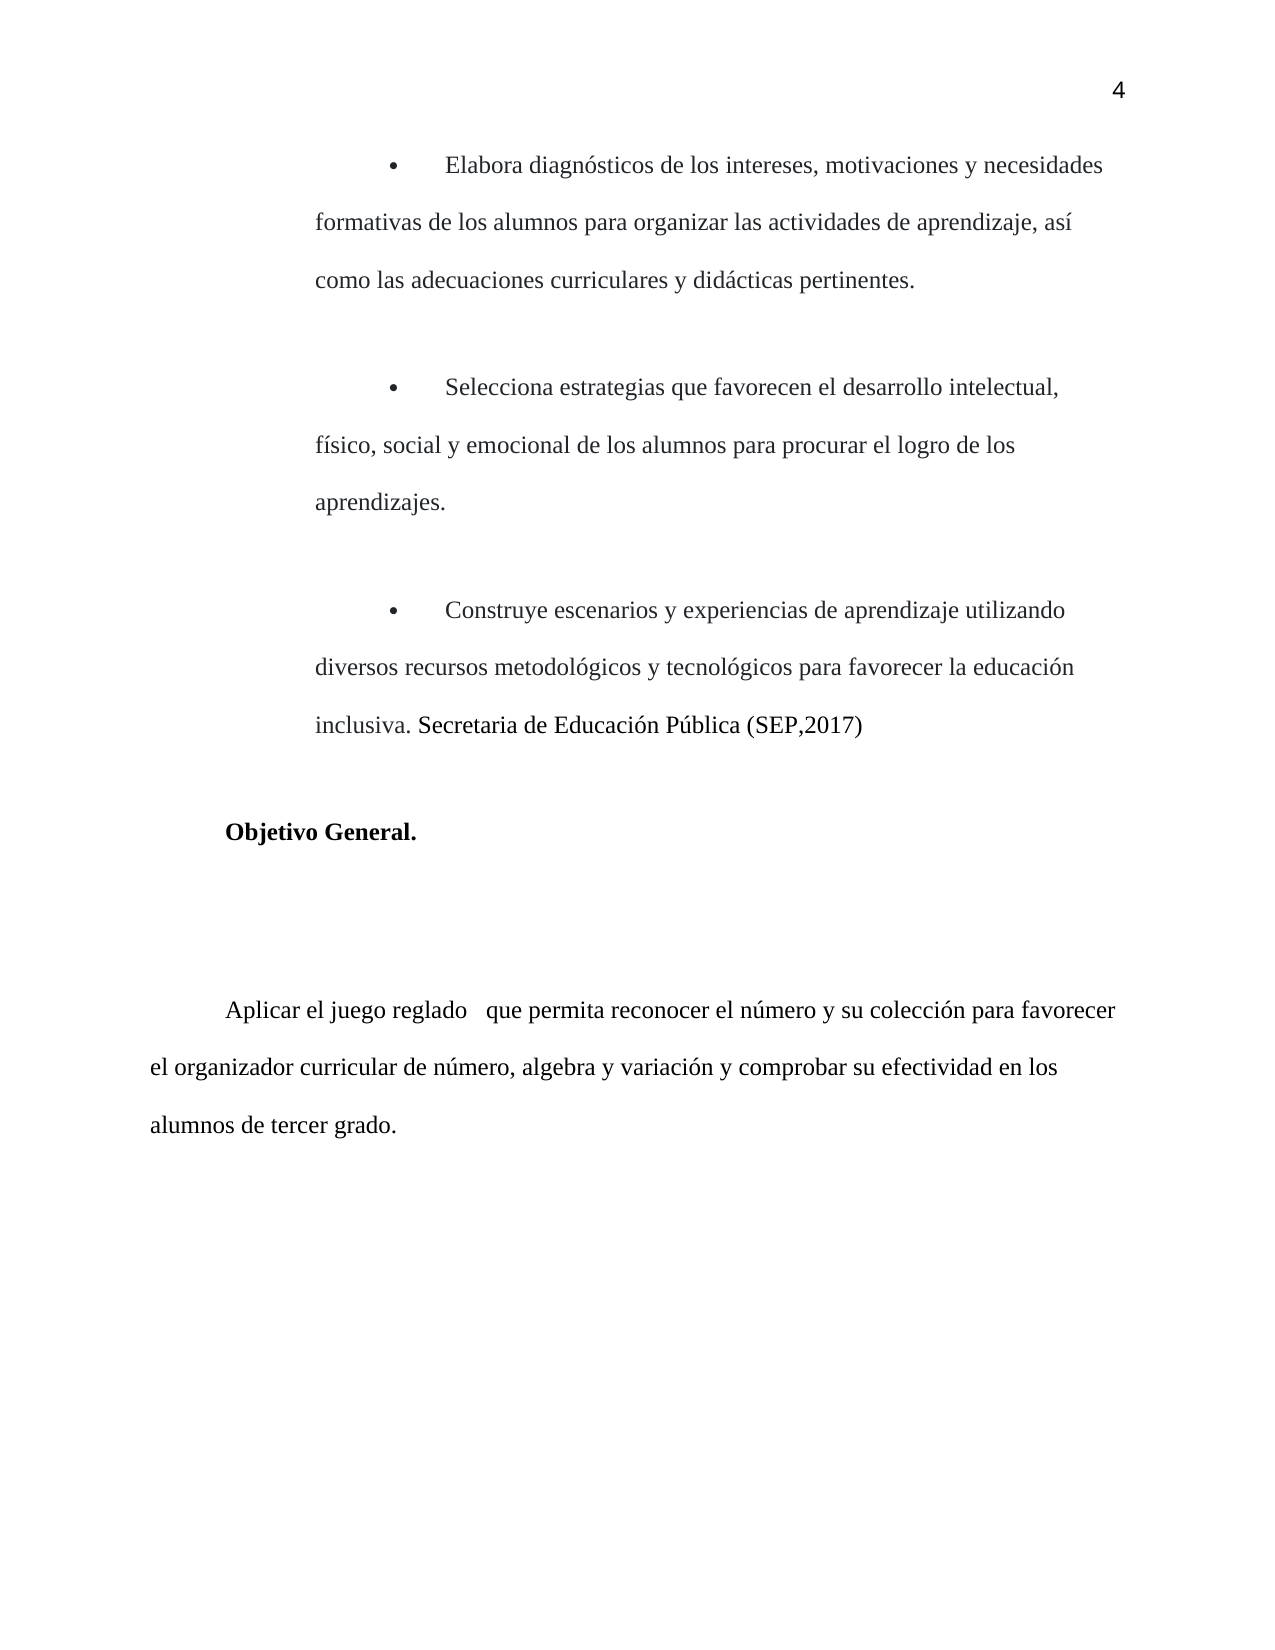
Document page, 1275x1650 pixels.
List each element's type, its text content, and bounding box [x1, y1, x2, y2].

text Objetivo General. [150, 817, 1125, 846]
list Elabora diagnósticos de los intereses, motivaciones y necesidades formativas de los alumnos para organizar las actividades de aprendizaje, así como las adecuaciones curriculares y didácticas pertinentes. [315, 150, 1125, 294]
list Selecciona estrategias que favorecen el desarrollo intelectual, físico, social y emocional de los alumnos para procurar el logro de los aprendizajes. [315, 372, 1125, 516]
list Construye escenarios y experiencias de aprendizaje utilizando diversos recursos metodológicos y tecnológicos para favorecer la educación inclusiva. Secretaria de Educación Pública (SEP,2017) [315, 595, 1125, 739]
text Aplicar el juego reglado que permita reconocer el número y su colección para favorecer el organizador curricular de número, algebra y variación y comprobar su efectividad en los alumnos de tercer grado. [150, 995, 1125, 1139]
